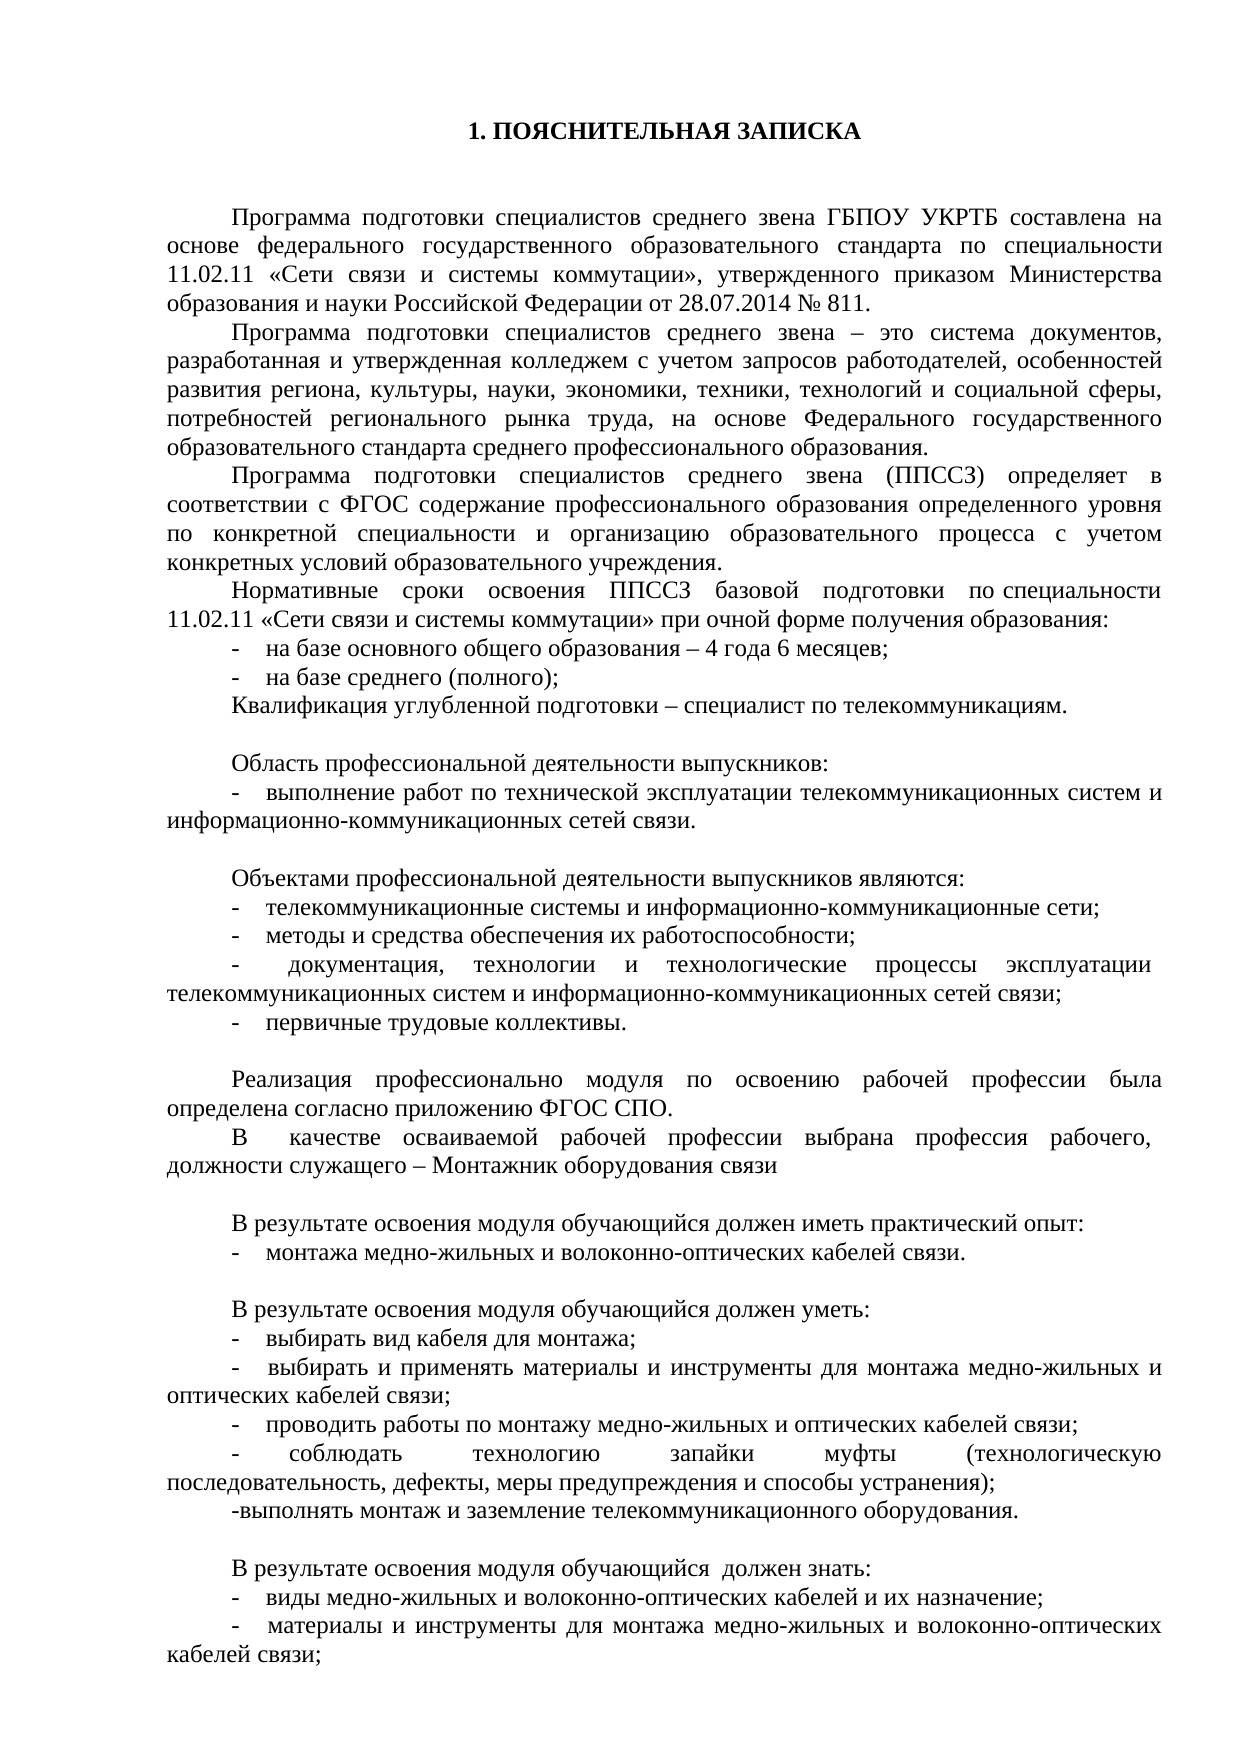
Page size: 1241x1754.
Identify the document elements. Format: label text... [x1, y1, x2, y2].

list Программа подготовки специалистов среднего звена – это система документов, разработанная и утвержденная колледжем с учетом запросов работодателей, особенностей развития региона, культуры, науки, экономики, техники, технологий и социальной сферы, потребностей регионального рынка труда, на основе Федерального государственного образовательного стандарта среднего профессионального образования. [167, 317, 1163, 460]
text В результате освоения модуля обучающийся должен уметь: [167, 1294, 1163, 1323]
list выбирать вид кабеля для монтажа; [167, 1323, 1163, 1352]
text -выполнять монтаж и заземление телекоммуникационного оборудования. [167, 1495, 1163, 1524]
list монтажа медно-жильных и волоконно-оптических кабелей связи. [167, 1237, 1163, 1265]
list Квалификация углубленной подготовки – специалист по телекоммуникациям. [167, 690, 1163, 719]
list Программа подготовки специалистов среднего звена ГБПОУ УКРТБ составлена на основе федерального государственного образовательного стандарта по специальности 11.02.11 «Сети связи и системы коммутации», утвержденного приказом Министерства образования и науки Российской Федерации от 28.07.2014 № 811. [167, 202, 1163, 317]
list виды медно-жильных и волоконно-оптических кабелей и их назначение; [167, 1582, 1163, 1610]
text В результате освоения модуля обучающийся должен иметь практический опыт: [167, 1208, 1163, 1237]
text В качестве осваиваемой рабочей профессии выбрана профессия рабочего, должности служащего – Монтажник оборудования связи [167, 1122, 1163, 1179]
list документация, технологии и технологические процессы эксплуатации телекоммуникационных систем и информационно-коммуникационных сетей связи; [167, 949, 1163, 1007]
list выполнение работ по технической эксплуатации телекоммуникационных систем и информационно-коммуникационных сетей связи. [167, 777, 1163, 834]
list на базе основного общего образования – 4 года 6 месяцев; [167, 633, 1163, 662]
list выбирать и применять материалы и инструменты для монтажа медно-жильных и оптических кабелей связи; [167, 1352, 1163, 1409]
list проводить работы по монтажу медно-жильных и оптических кабелей связи; [167, 1409, 1163, 1438]
text Область профессиональной деятельности выпускников: [167, 748, 1163, 777]
list Программа подготовки специалистов среднего звена (ППССЗ) определяет в соответствии с ФГОС содержание профессионального образования определенного уровня по конкретной специальности и организацию образовательного процесса с учетом конкретных условий образовательного учреждения. [167, 460, 1163, 575]
list методы и средства обеспечения их работоспособности; [167, 920, 1163, 949]
list Нормативные сроки освоения ППССЗ базовой подготовки по специальности 11.02.11 «Сети связи и системы коммутации» при очной форме получения образования: [167, 575, 1163, 633]
list телекоммуникационные системы и информационно-коммуникационные сети; [167, 892, 1163, 920]
list на базе среднего (полного); [167, 662, 1163, 690]
list ПОЯСНИТЕЛЬНАЯ ЗАПИСКА [261, 116, 1163, 144]
text Объектами профессиональной деятельности выпускников являются: [167, 863, 1163, 892]
list материалы и инструменты для монтажа медно-жильных и волоконно-оптических кабелей связи; [167, 1610, 1163, 1668]
text В результате освоения модуля обучающийся должен знать: [167, 1553, 1163, 1582]
list первичные трудовые коллективы. [167, 1007, 1163, 1035]
text Реализация профессионально модуля по освоению рабочей профессии была определена согласно приложению ФГОС СПО. [167, 1064, 1163, 1122]
list соблюдать технологию запайки муфты (технологическую последовательность, дефекты, меры предупреждения и способы устранения); [167, 1438, 1163, 1495]
